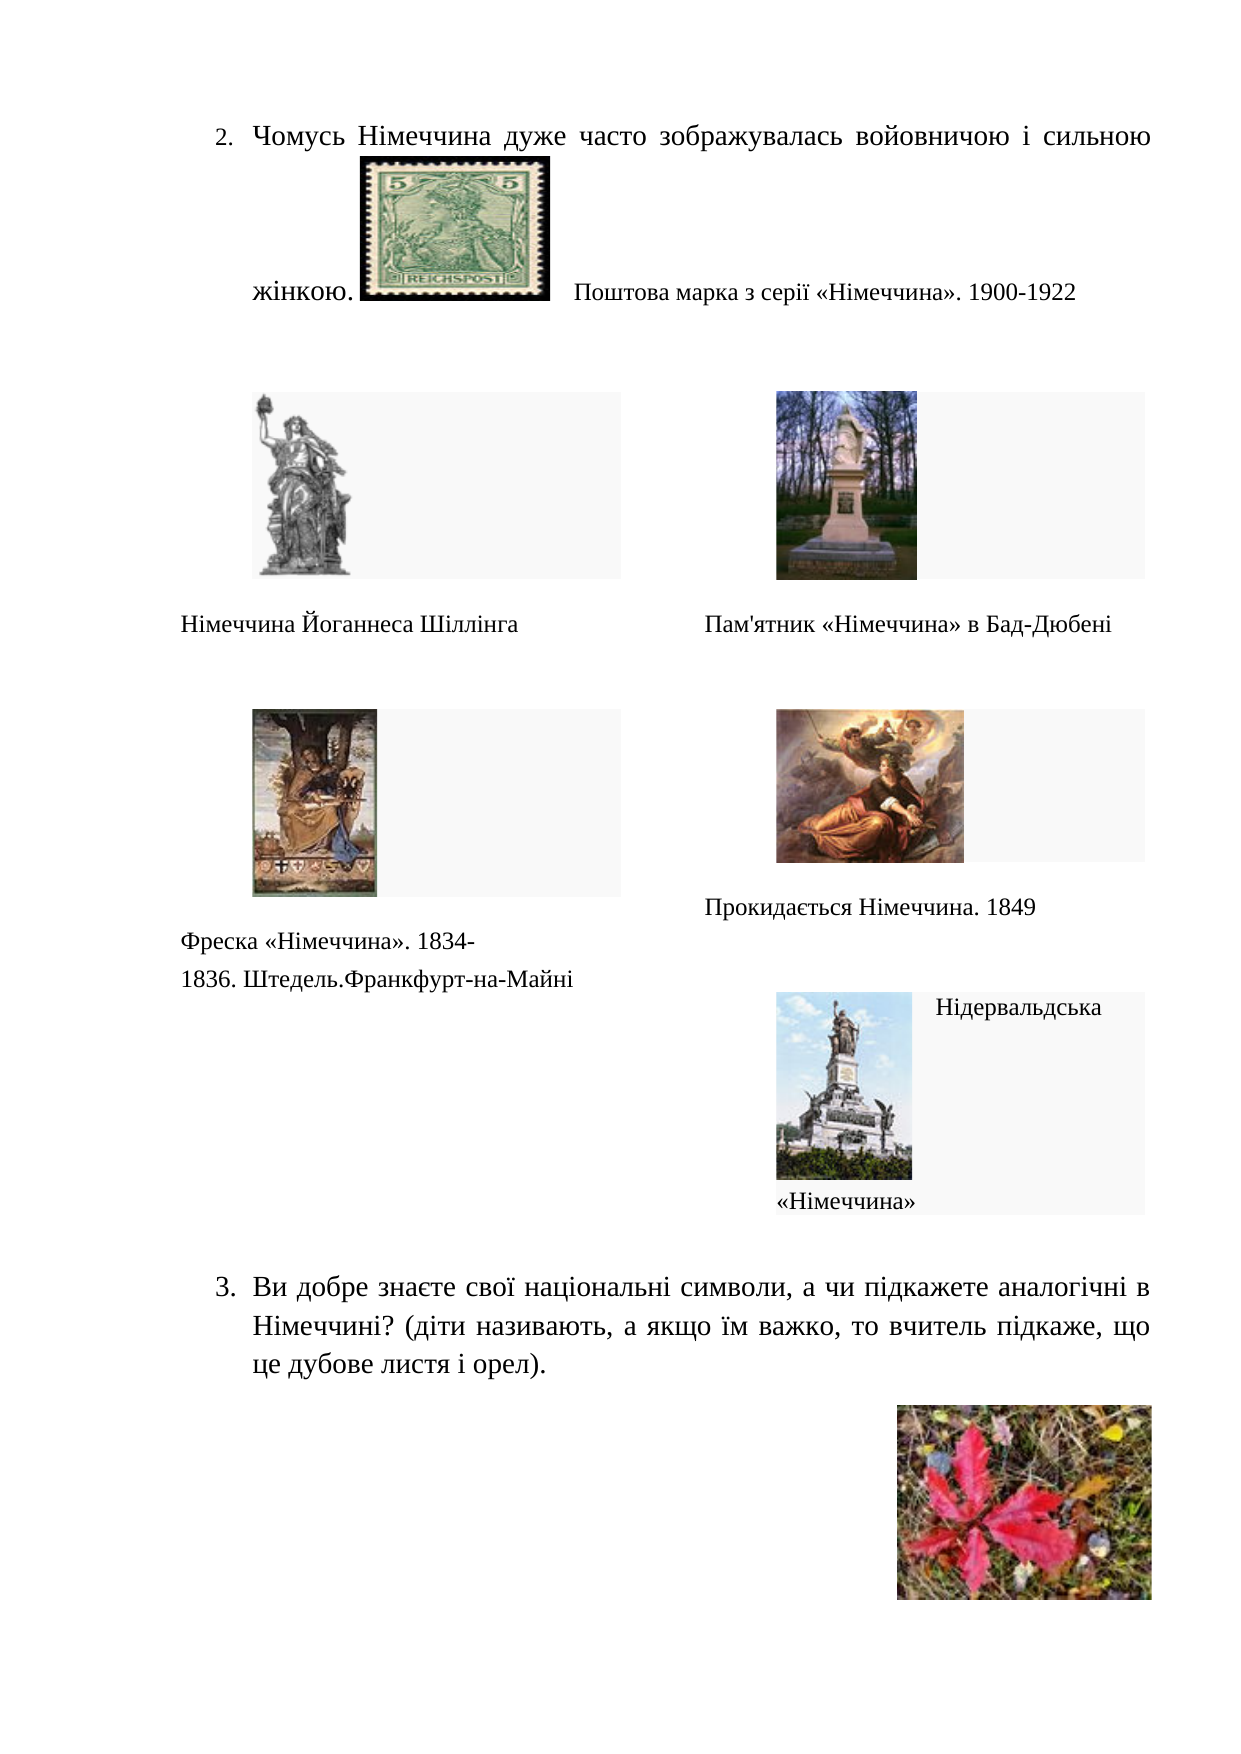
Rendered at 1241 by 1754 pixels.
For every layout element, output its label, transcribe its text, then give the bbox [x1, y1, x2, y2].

picture [776, 709, 964, 863]
text Фреска «Німеччина». 1834-1836. Штедель.Франкфурт-на-Майні [180, 917, 624, 992]
picture [897, 1405, 1152, 1600]
list Чомусь Німеччина дуже часто зображувалась войовничою і сильною жінкою. Поштова марка з серії «Німеччина». 1900-1922 [215, 118, 1152, 307]
text Німеччина Йоганнеса Шіллінга [180, 600, 624, 637]
picture [776, 992, 913, 1180]
text Прокидається Німеччина. 1849 [704, 883, 1148, 921]
text Пам'ятник «Німеччина» в Бад-Дюбені [704, 600, 1148, 637]
picture [252, 391, 357, 580]
picture [776, 391, 917, 580]
list Ви добре знаєте свої національні символи, а чи підкажете аналогічні в Німеччині? (діти називають, а якщо їм важко, то вчитель підкаже, що це дубове листя і орел). [215, 1269, 1152, 1380]
picture [359, 156, 551, 301]
picture [252, 709, 378, 897]
